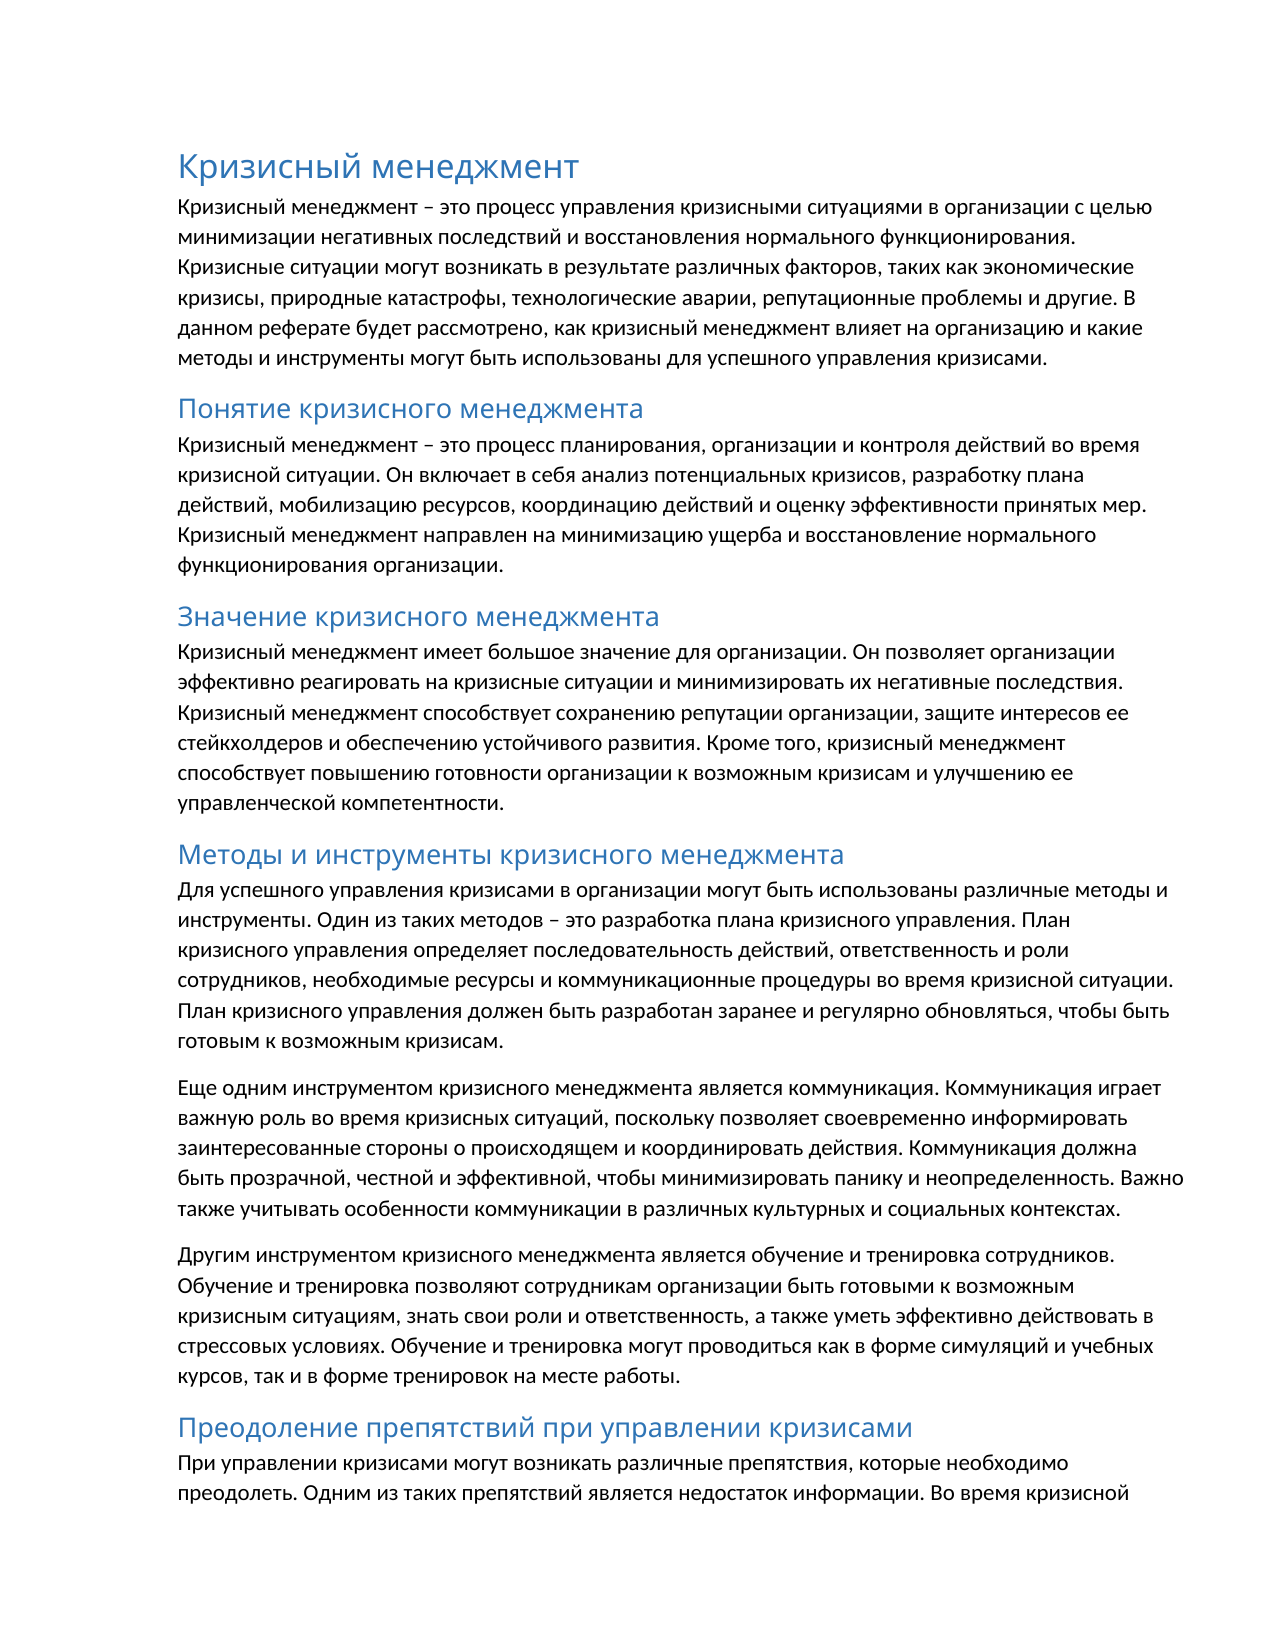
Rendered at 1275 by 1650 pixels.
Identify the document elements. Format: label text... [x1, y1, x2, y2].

text Для успешного управления кризисами в организации могут быть использованы различные методы и инструменты. Один из таких методов – это разработка плана кризисного управления. План кризисного управления определяет последовательность действий, ответственность и роли сотрудников, необходимые ресурсы и коммуникационные процедуры во время кризисной ситуации. План кризисного управления должен быть разработан заранее и регулярно обновляться, чтобы быть готовым к возможным кризисам. [177, 875, 1186, 1054]
text Кризисный менеджмент – это процесс управления кризисными ситуациями в организации с целью минимизации негативных последствий и восстановления нормального функционирования. Кризисные ситуации могут возникать в результате различных факторов, таких как экономические кризисы, природные катастрофы, технологические аварии, репутационные проблемы и другие. В данном реферате будет рассмотрено, как кризисный менеджмент влияет на организацию и какие методы и инструменты могут быть использованы для успешного управления кризисами. [177, 192, 1186, 371]
subtitle Методы и инструменты кризисного менеджмента [177, 835, 1186, 872]
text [177, 1448, 1186, 1506]
text Кризисный менеджмент – это процесс планирования, организации и контроля действий во время кризисной ситуации. Он включает в себя анализ потенциальных кризисов, разработку плана действий, мобилизацию ресурсов, координацию действий и оценку эффективности принятых мер. Кризисный менеджмент направлен на минимизацию ущерба и восстановление нормального функционирования организации. [177, 430, 1186, 579]
subtitle Кризисный менеджмент [177, 143, 1186, 188]
subtitle Значение кризисного менеджмента [177, 597, 1186, 634]
subtitle Преодоление препятствий при управлении кризисами [177, 1408, 1186, 1445]
text Кризисный менеджмент имеет большое значение для организации. Он позволяет организации эффективно реагировать на кризисные ситуации и минимизировать их негативные последствия. Кризисный менеджмент способствует сохранению репутации организации, защите интересов ее стейкхолдеров и обеспечению устойчивого развития. Кроме того, кризисный менеджмент способствует повышению готовности организации к возможным кризисам и улучшению ее управленческой компетентности. [177, 637, 1186, 816]
subtitle Понятие кризисного менеджмента [177, 390, 1186, 427]
text Другим инструментом кризисного менеджмента является обучение и тренировка сотрудников. Обучение и тренировка позволяют сотрудникам организации быть готовыми к возможным кризисным ситуациям, знать свои роли и ответственность, а также уметь эффективно действовать в стрессовых условиях. Обучение и тренировка могут проводиться как в форме симуляций и учебных курсов, так и в форме тренировок на месте работы. [177, 1241, 1186, 1389]
text Еще одним инструментом кризисного менеджмента является коммуникация. Коммуникация играет важную роль во время кризисных ситуаций, поскольку позволяет своевременно информировать заинтересованные стороны о происходящем и координировать действия. Коммуникация должна быть прозрачной, честной и эффективной, чтобы минимизировать панику и неопределенность. Важно также учитывать особенности коммуникации в различных культурных и социальных контекстах. [177, 1073, 1186, 1222]
